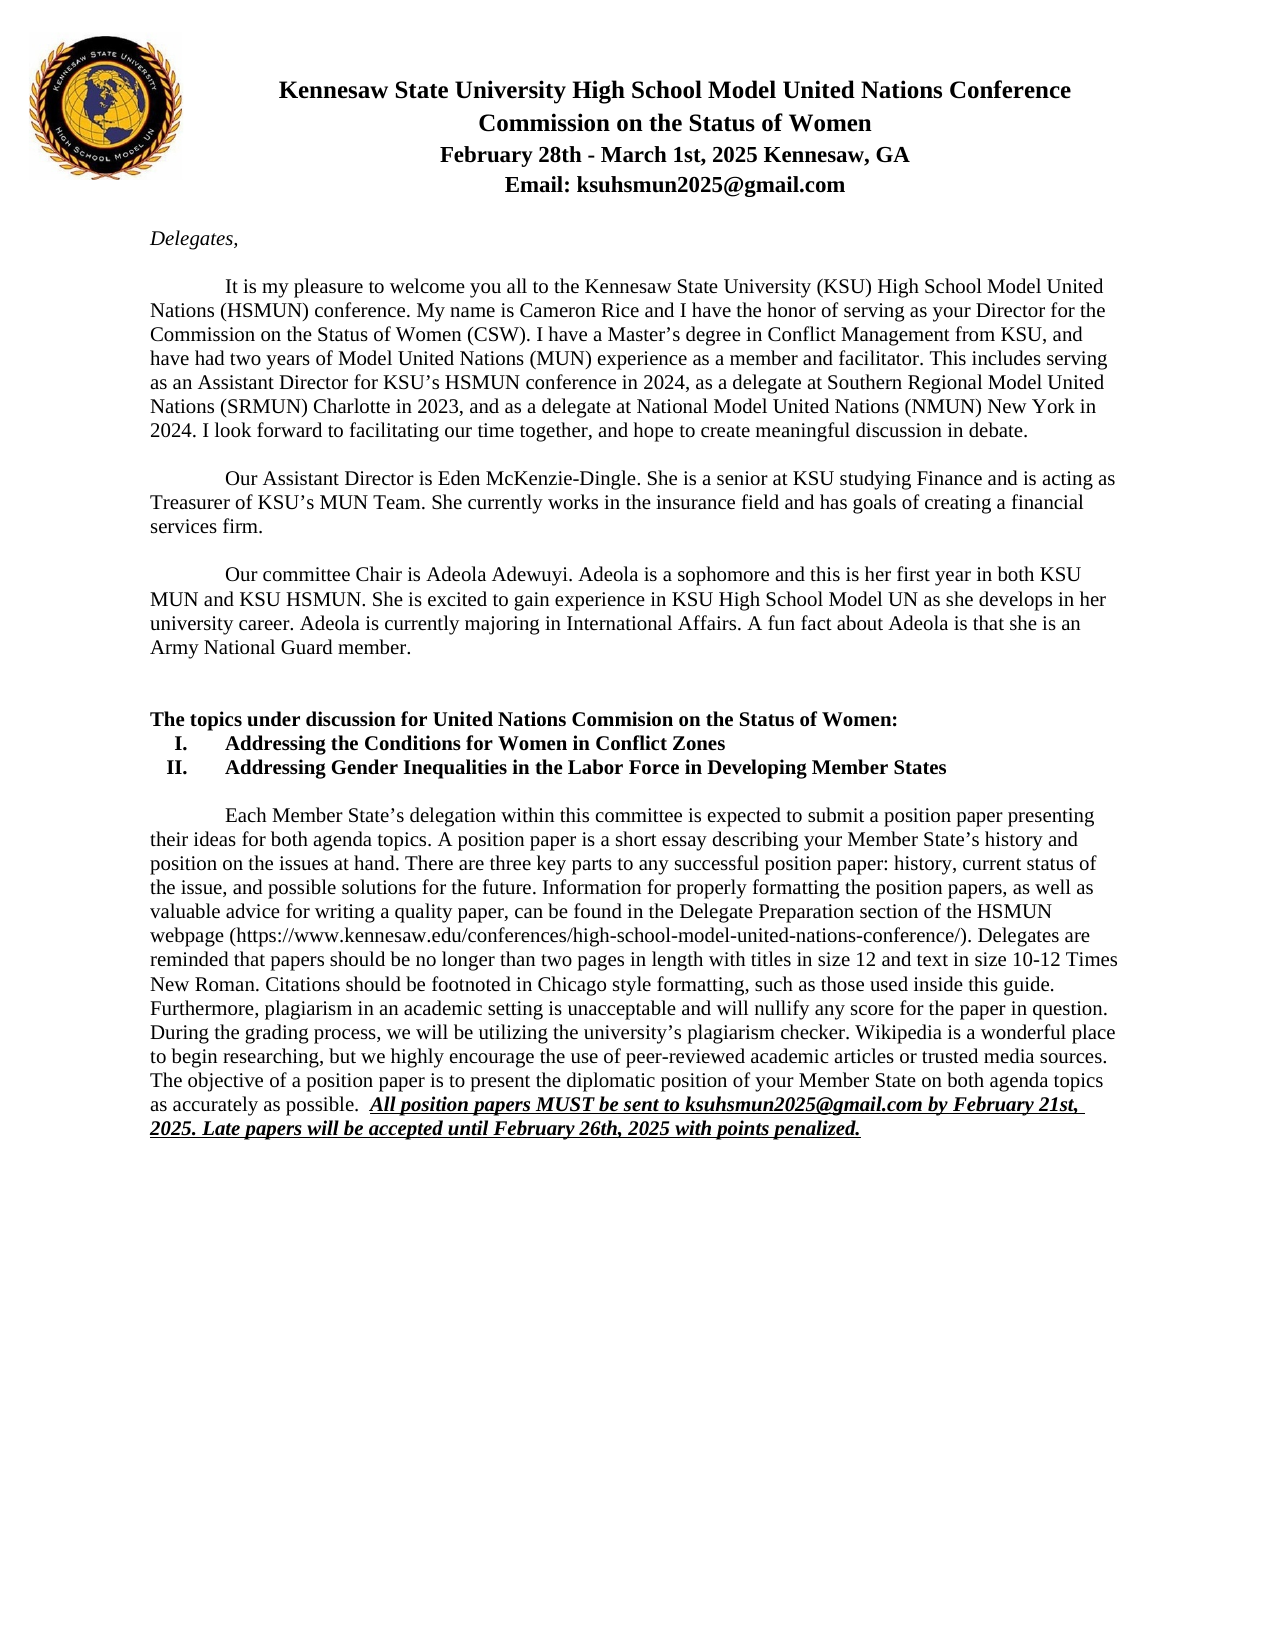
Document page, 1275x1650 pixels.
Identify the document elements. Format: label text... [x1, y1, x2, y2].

text The topics under discussion for United Nations Commision on the Status of Women: [150, 707, 1125, 731]
text Our Assistant Director is Eden McKenzie-Dingle. She is a senior at KSU studying Finance and is acting as Treasurer of KSU’s MUN Team. She currently works in the insurance field and has goals of creating a financial services firm. [150, 466, 1125, 538]
text Each Member State’s delegation within this committee is expected to submit a position paper presenting their ideas for both agenda topics. A position paper is a short essay describing your Member State’s history and position on the issues at hand. There are three key parts to any successful position paper: history, current status of the issue, and possible solutions for the future. Information for properly formatting the position papers, as well as valuable advice for writing a quality paper, can be found in the Delegate Preparation section of the HSMUN webpage (https://www.kennesaw.edu/conferences/high-school-model-united-nations-conference/). Delegates are reminded that papers should be no longer than two pages in length with titles in size 12 and text in size 10-12 Times New Roman. Citations should be footnoted in Chicago style formatting, such as those used inside this guide. Furthermore, plagiarism in an academic setting is unacceptable and will nullify any score for the paper in question. During the grading process, we will be utilizing the university’s plagiarism checker. Wikipedia is a wonderful place to begin researching, but we highly encourage the use of peer-reviewed academic articles or trusted media sources. The objective of a position paper is to present the diplomatic position of your Member State on both agenda topics as accurately as possible. All position papers MUST be sent to ksuhsmun2025@gmail.com by February 21st, 2025. Late papers will be accepted until February 26th, 2025 with points penalized. [150, 803, 1125, 1140]
text Our committee Chair is Adeola Adewuyi. Adeola is a sophomore and this is her first year in both KSU MUN and KSU HSMUN. She is excited to gain experience in KSU High School Model UN as she develops in her university career. Adeola is currently majoring in International Affairs. A fun fact about Adeola is that she is an Army National Guard member. [150, 562, 1125, 659]
text Delegates, [150, 226, 1125, 249]
list Addressing the Conditions for Women in Conflict Zones [187, 731, 1125, 755]
picture [28, 25, 184, 180]
text It is my pleasure to welcome you all to the Kennesaw State University (KSU) High School Model United Nations (HSMUN) conference. My name is Cameron Rice and I have the honor of serving as your Director for the Commission on the Status of Women (CSW). I have a Master’s degree in Conflict Management from KSU, and have had two years of Model United Nations (MUN) experience as a member and facilitator. This includes serving as an Assistant Director for KSU’s HSMUN conference in 2024, as a delegate at Southern Regional Model United Nations (SRMUN) Charlotte in 2023, and as a delegate at National Model United Nations (NMUN) New York in 2024. I look forward to facilitating our time together, and hope to create meaningful discussion in debate. [150, 274, 1125, 442]
list Addressing Gender Inequalities in the Labor Force in Developing Member States [187, 755, 1125, 779]
